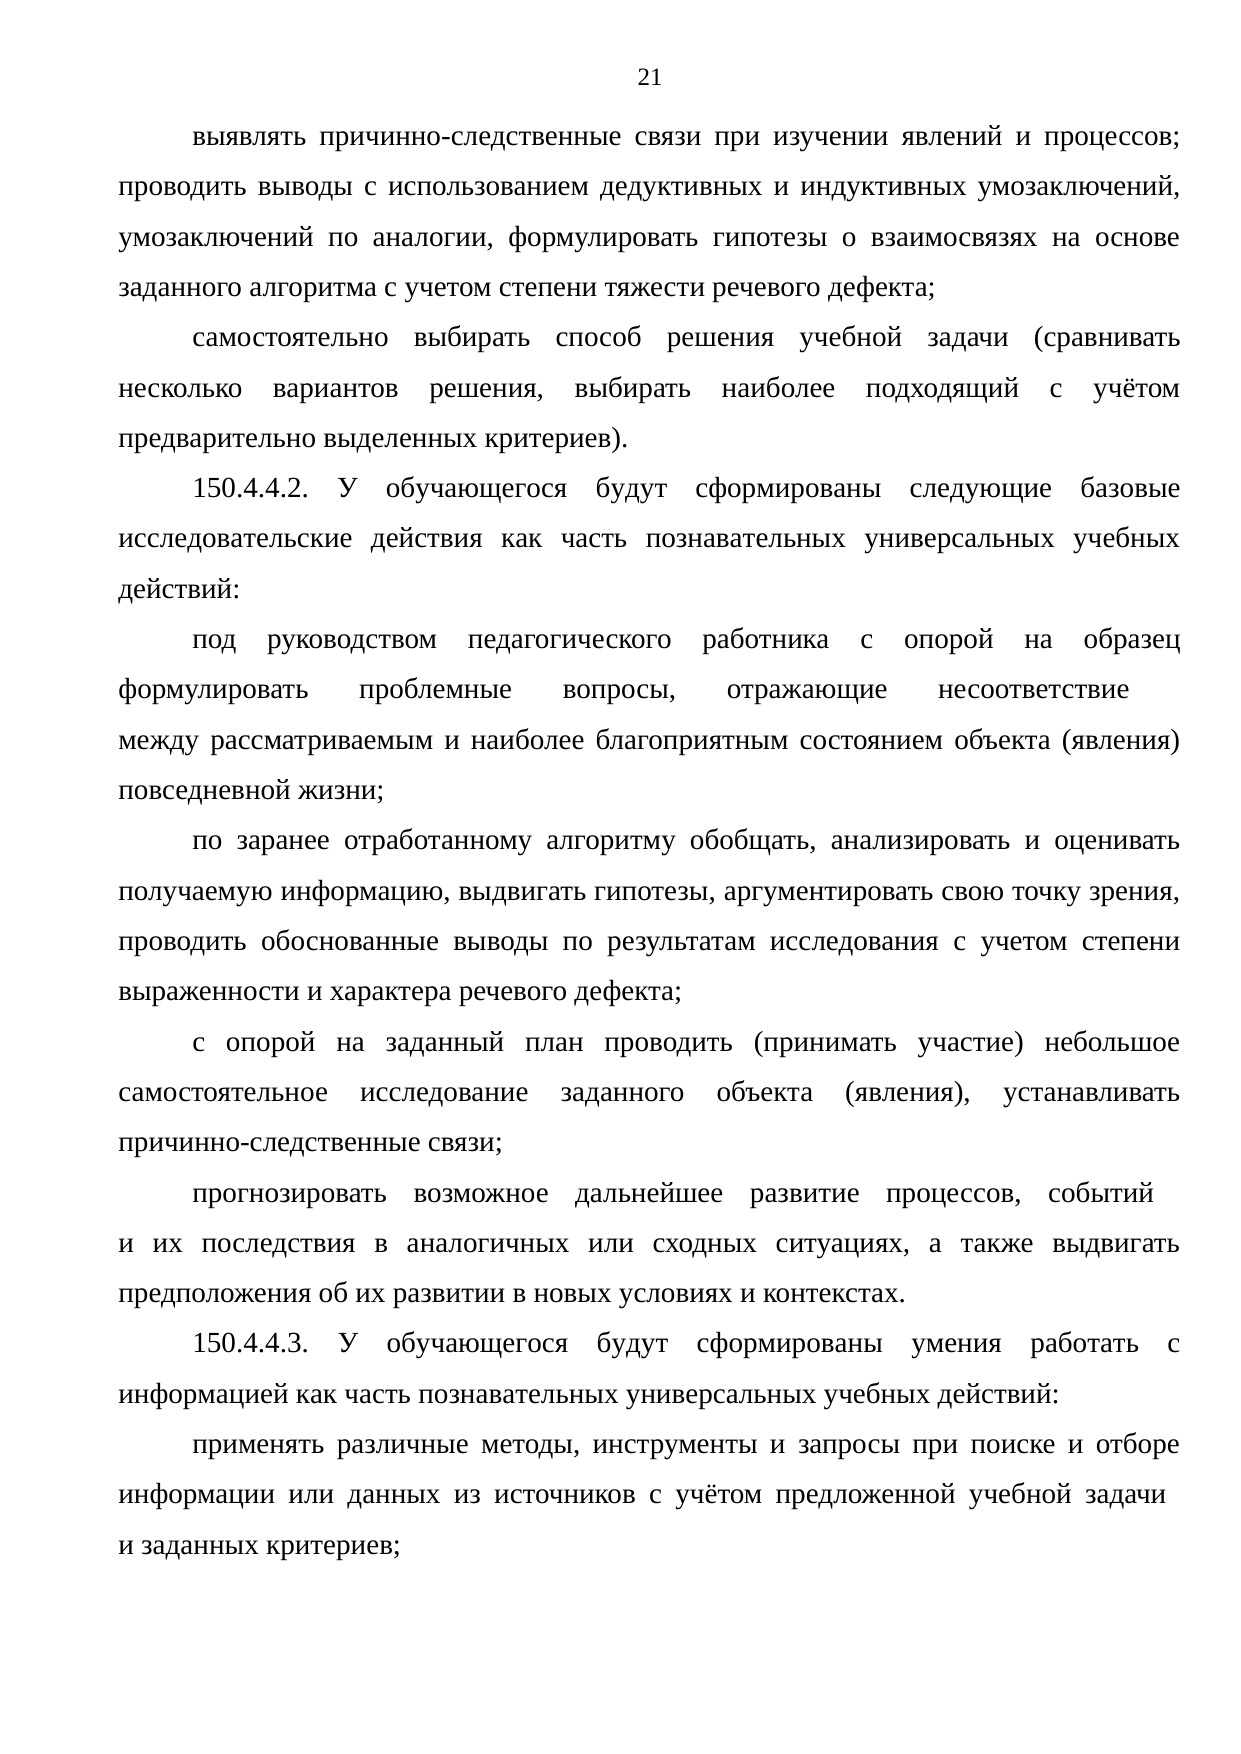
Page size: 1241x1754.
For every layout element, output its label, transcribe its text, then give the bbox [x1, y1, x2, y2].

text выявлять причинно-следственные связи при изучении явлений и процессов; проводить выводы с использованием дедуктивных и индуктивных умозаключений, умозаключений по аналогии, формулировать гипотезы о взаимосвязях на основе заданного алгоритма с учетом степени тяжести речевого дефекта; [118, 118, 1181, 303]
text самостоятельно выбирать способ решения учебной задачи (сравнивать несколько вариантов решения, выбирать наиболее подходящий с учётом предварительно выделенных критериев). [118, 319, 1181, 453]
text под руководством педагогического работника с опорой на образец формулировать проблемные вопросы, отражающие несоответствие между рассматриваемым и наиболее благоприятным состоянием объекта (явления) повседневной жизни; [118, 621, 1181, 806]
text 150.4.4.2. У обучающегося будут сформированы следующие базовые исследовательские действия как часть познавательных универсальных учебных действий: [118, 470, 1181, 604]
text прогнозировать возможное дальнейшее развитие процессов, событий и их последствия в аналогичных или сходных ситуациях, а также выдвигать предположения об их развитии в новых условиях и контекстах. [118, 1175, 1181, 1309]
text по заранее отработанному алгоритму обобщать, анализировать и оценивать получаемую информацию, выдвигать гипотезы, аргументировать свою точку зрения, проводить обоснованные выводы по результатам исследования с учетом степени выраженности и характера речевого дефекта; [118, 822, 1181, 1007]
text с опорой на заданный план проводить (принимать участие) небольшое самостоятельное исследование заданного объекта (явления), устанавливать причинно-следственные связи; [118, 1024, 1181, 1158]
text применять различные методы, инструменты и запросы при поиске и отборе информации или данных из источников с учётом предложенной учебной задачи и заданных критериев; [118, 1426, 1181, 1560]
text 150.4.4.3. У обучающегося будут сформированы умения работать с информацией как часть познавательных универсальных учебных действий: [118, 1326, 1181, 1409]
